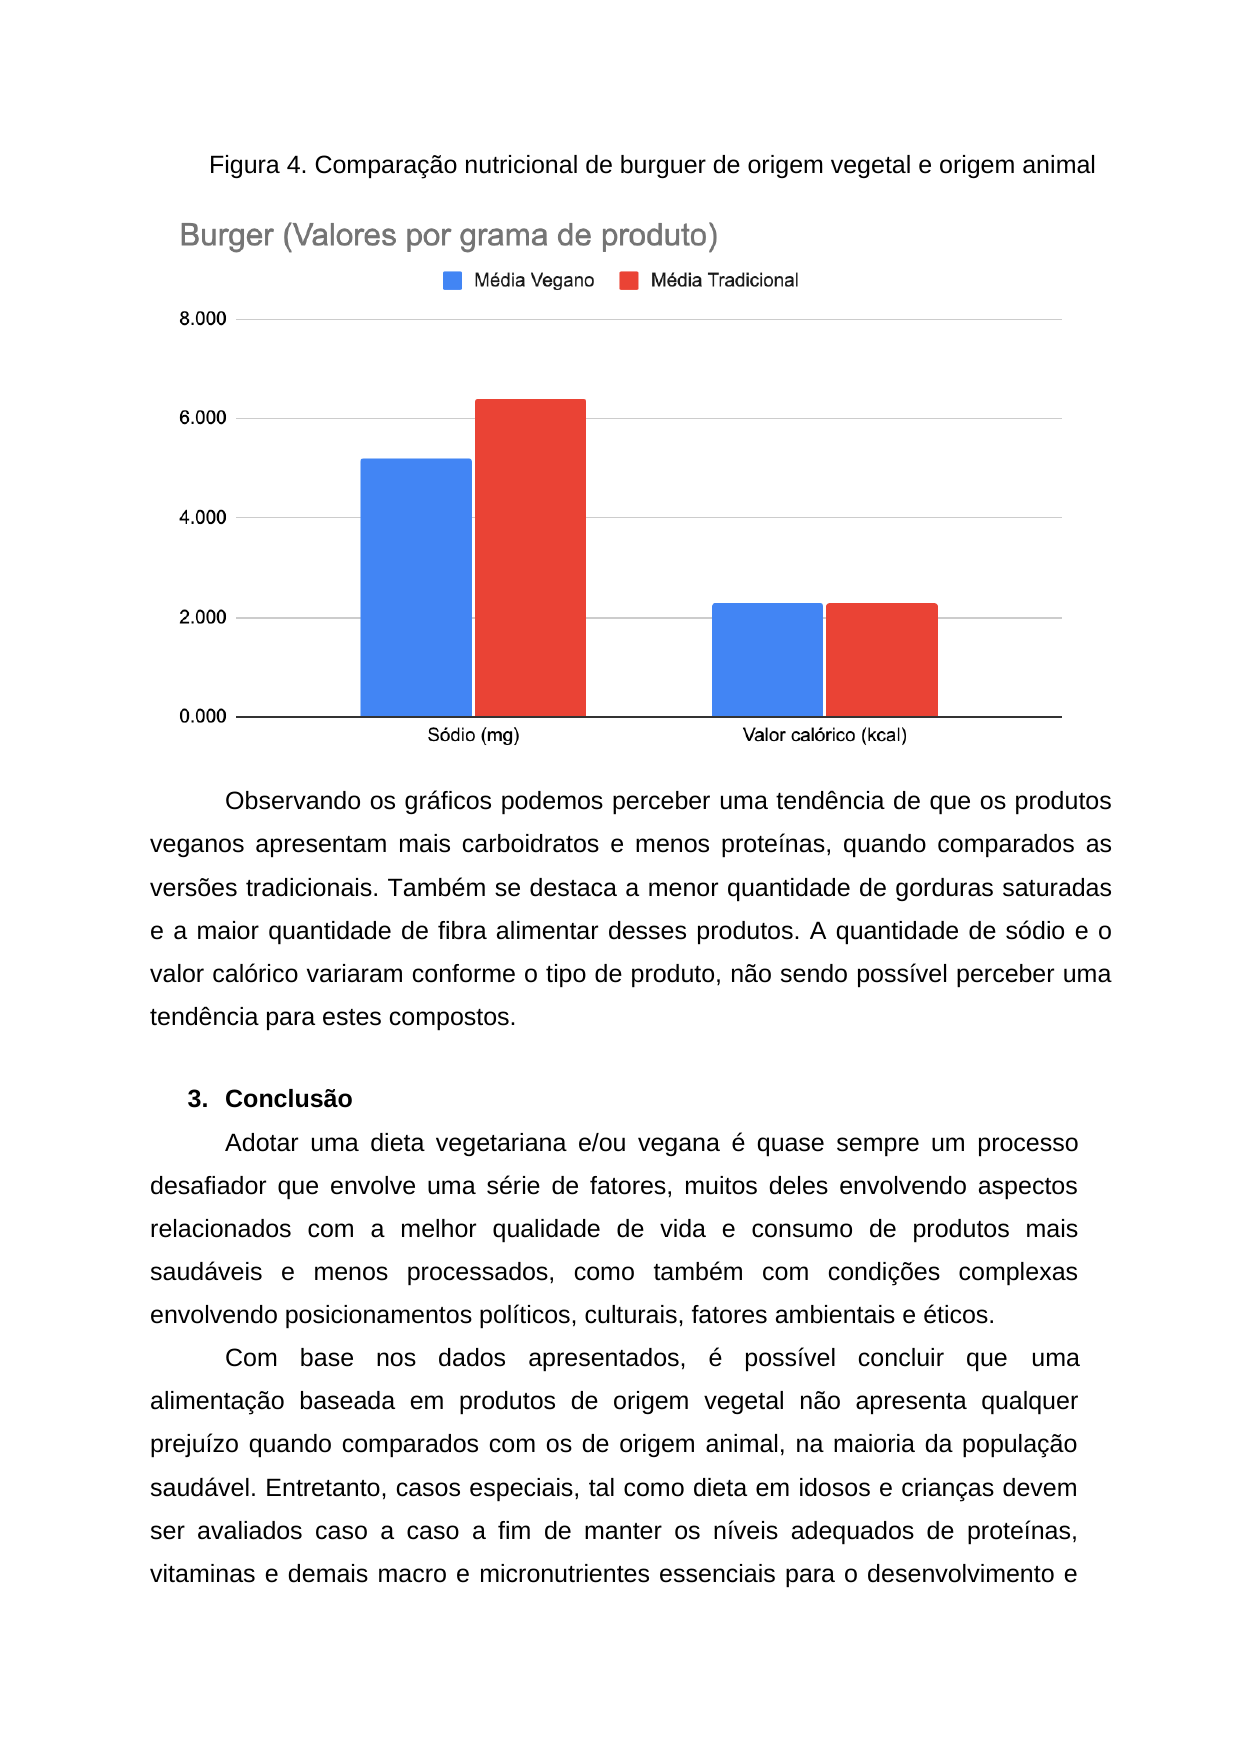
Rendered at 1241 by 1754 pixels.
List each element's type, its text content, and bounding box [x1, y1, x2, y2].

text Observando os gráficos podemos perceber uma tendência de que os produtos veganos apresentam mais carboidratos e menos proteínas, quando comparados as versões tradicionais. Também se destaca a menor quantidade de gorduras saturadas e a maior quantidade de fibra alimentar desses produtos. A quantidade de sódio e o valor calórico variaram conforme o tipo de produto, não sendo possível perceber uma tendência para estes compostos. [150, 786, 1113, 1031]
text Adotar uma dieta vegetariana e/ou vegana é quase sempre um processo desafiador que envolve uma série de fatores, muitos deles envolvendo aspectos relacionados com a melhor qualidade de vida e consumo de produtos mais saudáveis e menos processados, como também com condições complexas envolvendo posicionamentos políticos, culturais, fatores ambientais e éticos. [150, 1128, 1080, 1329]
list Conclusão [187, 1084, 1080, 1113]
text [150, 1343, 1080, 1588]
picture [150, 191, 1091, 774]
